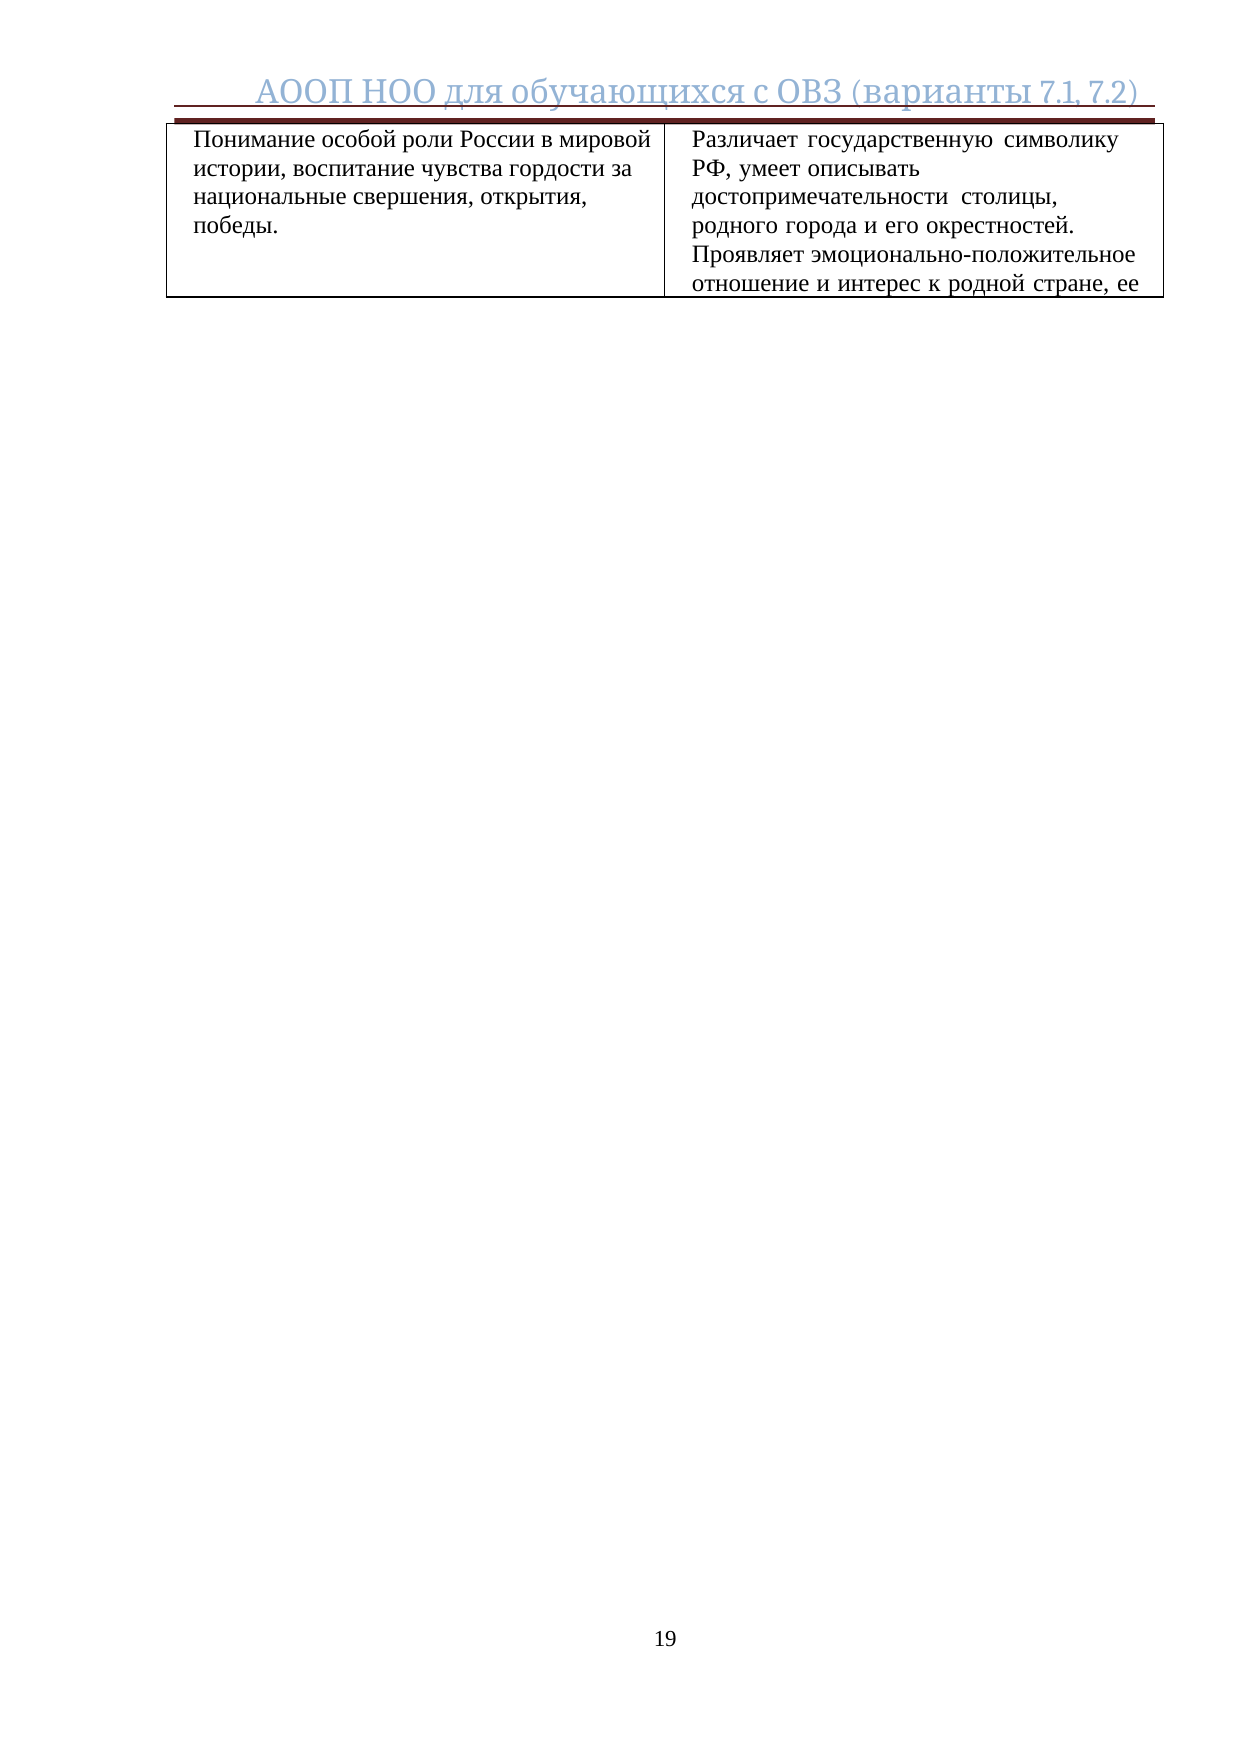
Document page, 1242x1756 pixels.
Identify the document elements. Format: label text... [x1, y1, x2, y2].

table_cell Понимание особой роли России в мировой истории, воспитание чувства гордости за национальные свершения, открытия, победы. [167, 124, 664, 296]
table_cell Различает государственную символику РФ, умеет описывать достопримечательности столицы, родного города и его окрестностей. Проявляет эмоционально-положительное отношение и интерес к родной стране, ее [665, 124, 1163, 296]
